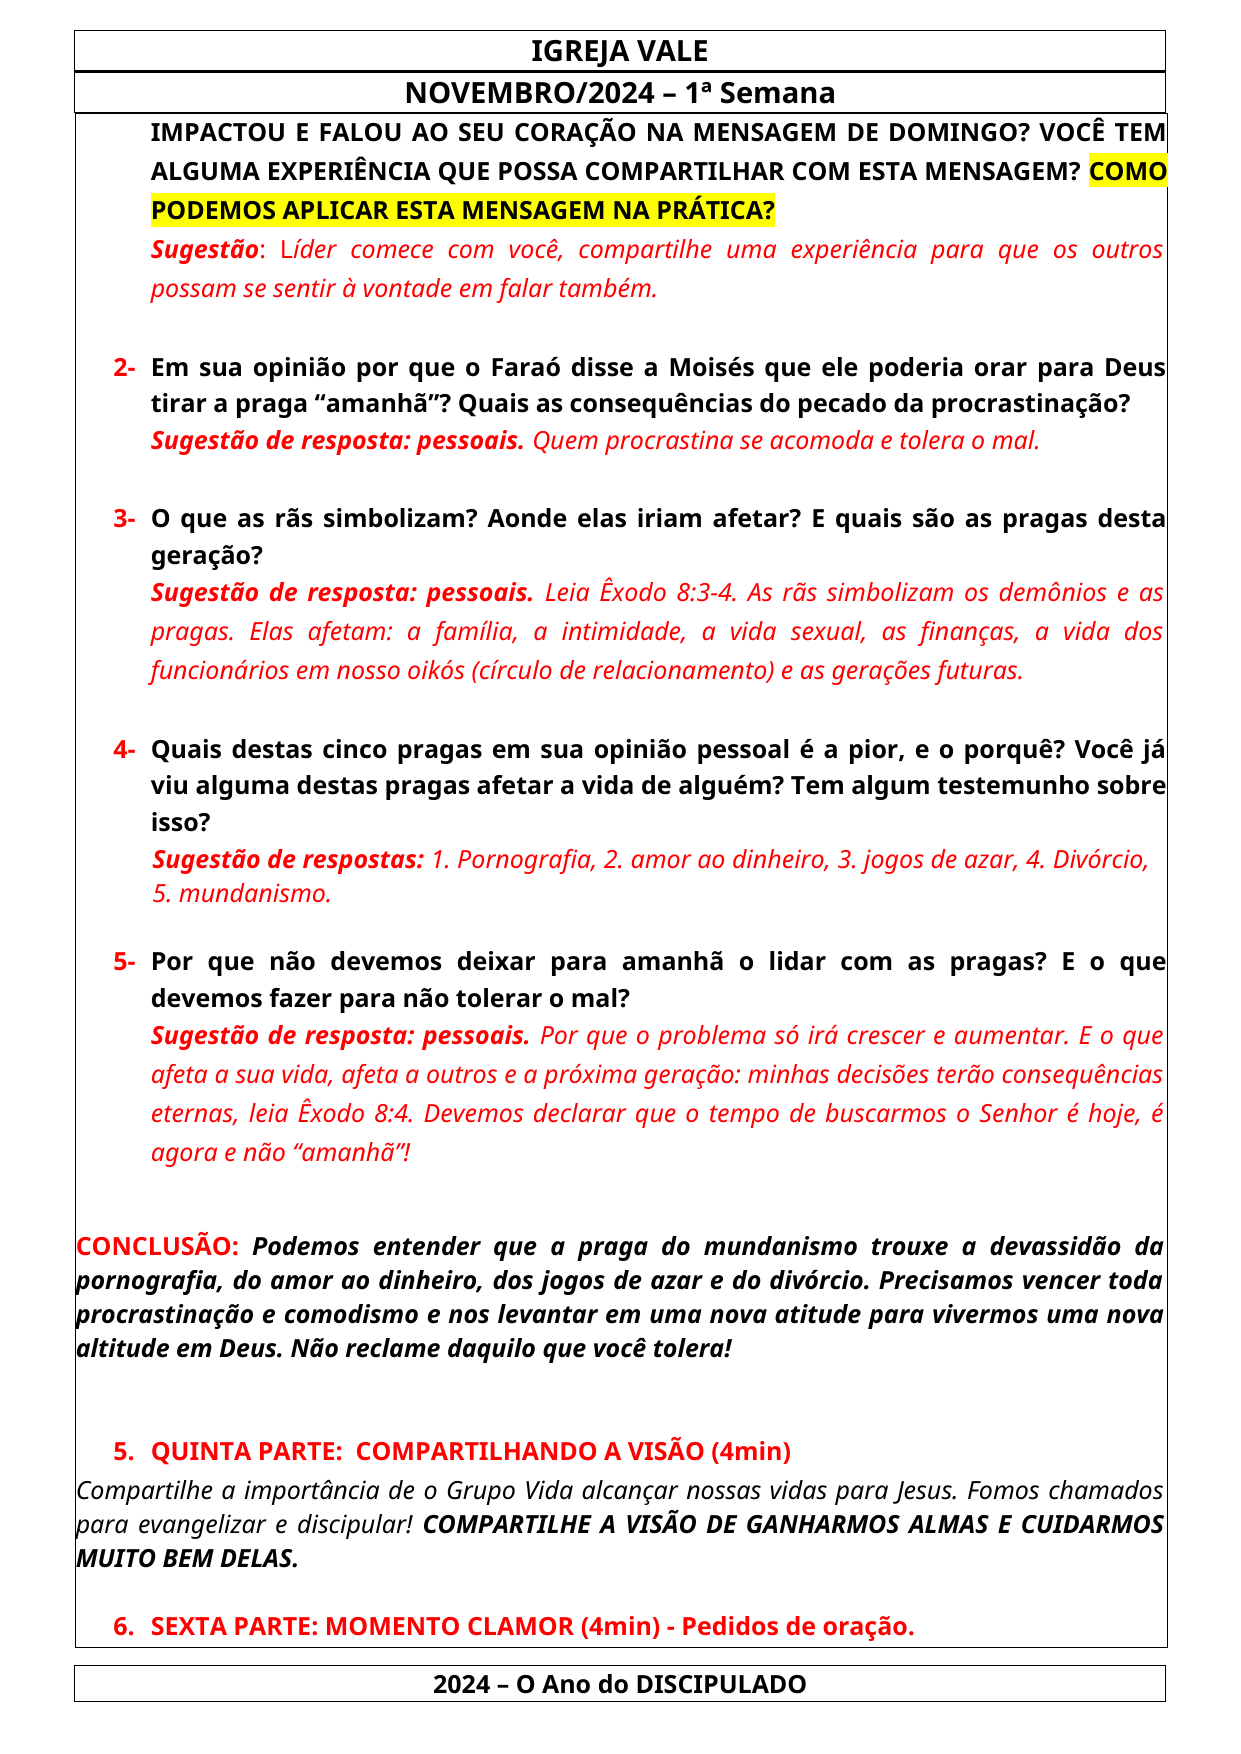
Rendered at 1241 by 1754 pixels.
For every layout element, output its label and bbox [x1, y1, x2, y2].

table_header [76, 114, 1167, 1647]
